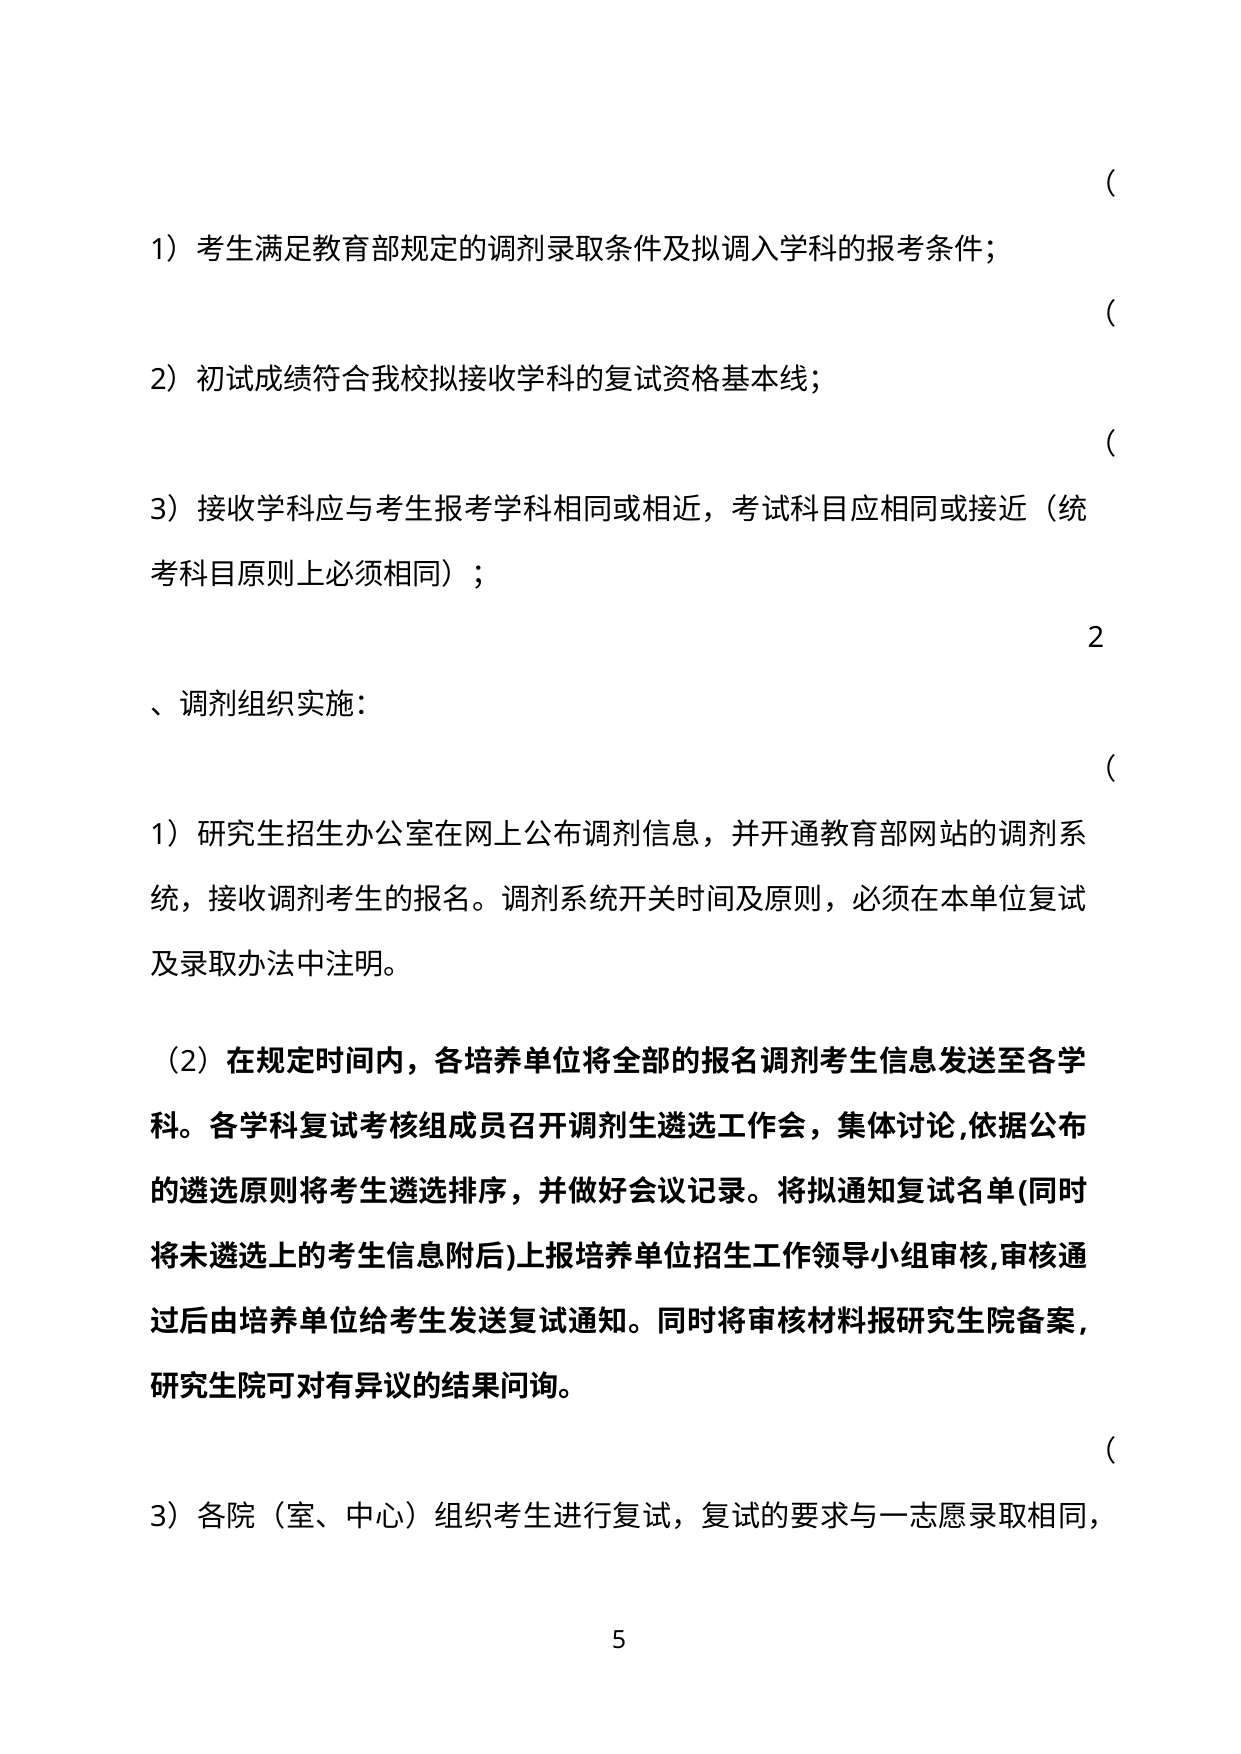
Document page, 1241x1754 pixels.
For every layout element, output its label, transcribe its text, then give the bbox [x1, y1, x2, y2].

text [150, 1417, 1087, 1547]
text （1）考生满足教育部规定的调剂录取条件及拟调入学科的报考条件； [150, 149, 1087, 279]
text （2）初试成绩符合我校拟接收学科的复试资格基本线； [150, 279, 1087, 409]
text 2、调剂组织实施： [150, 604, 1087, 734]
text （3）接收学科应与考生报考学科相同或相近，考试科目应相同或接近（统考科目原则上必须相同）； [150, 409, 1087, 604]
text （1）研究生招生办公室在网上公布调剂信息，并开通教育部网站的调剂系统，接收调剂考生的报名。调剂系统开关时间及原则，必须在本单位复试及录取办法中注明。 [150, 734, 1087, 994]
text （2）在规定时间内，各培养单位将全部的报名调剂考生信息发送至各学科。各学科复试考核组成员召开调剂生遴选工作会，集体讨论,依据公布的遴选原则将考生遴选排序，并做好会议记录。将拟通知复试名单(同时将未遴选上的考生信息附后)上报培养单位招生工作领导小组审核,审核通过后由培养单位给考生发送复试通知。同时将审核材料报研究生院备案,研究生院可对有异议的结果问询。 [150, 994, 1087, 1417]
